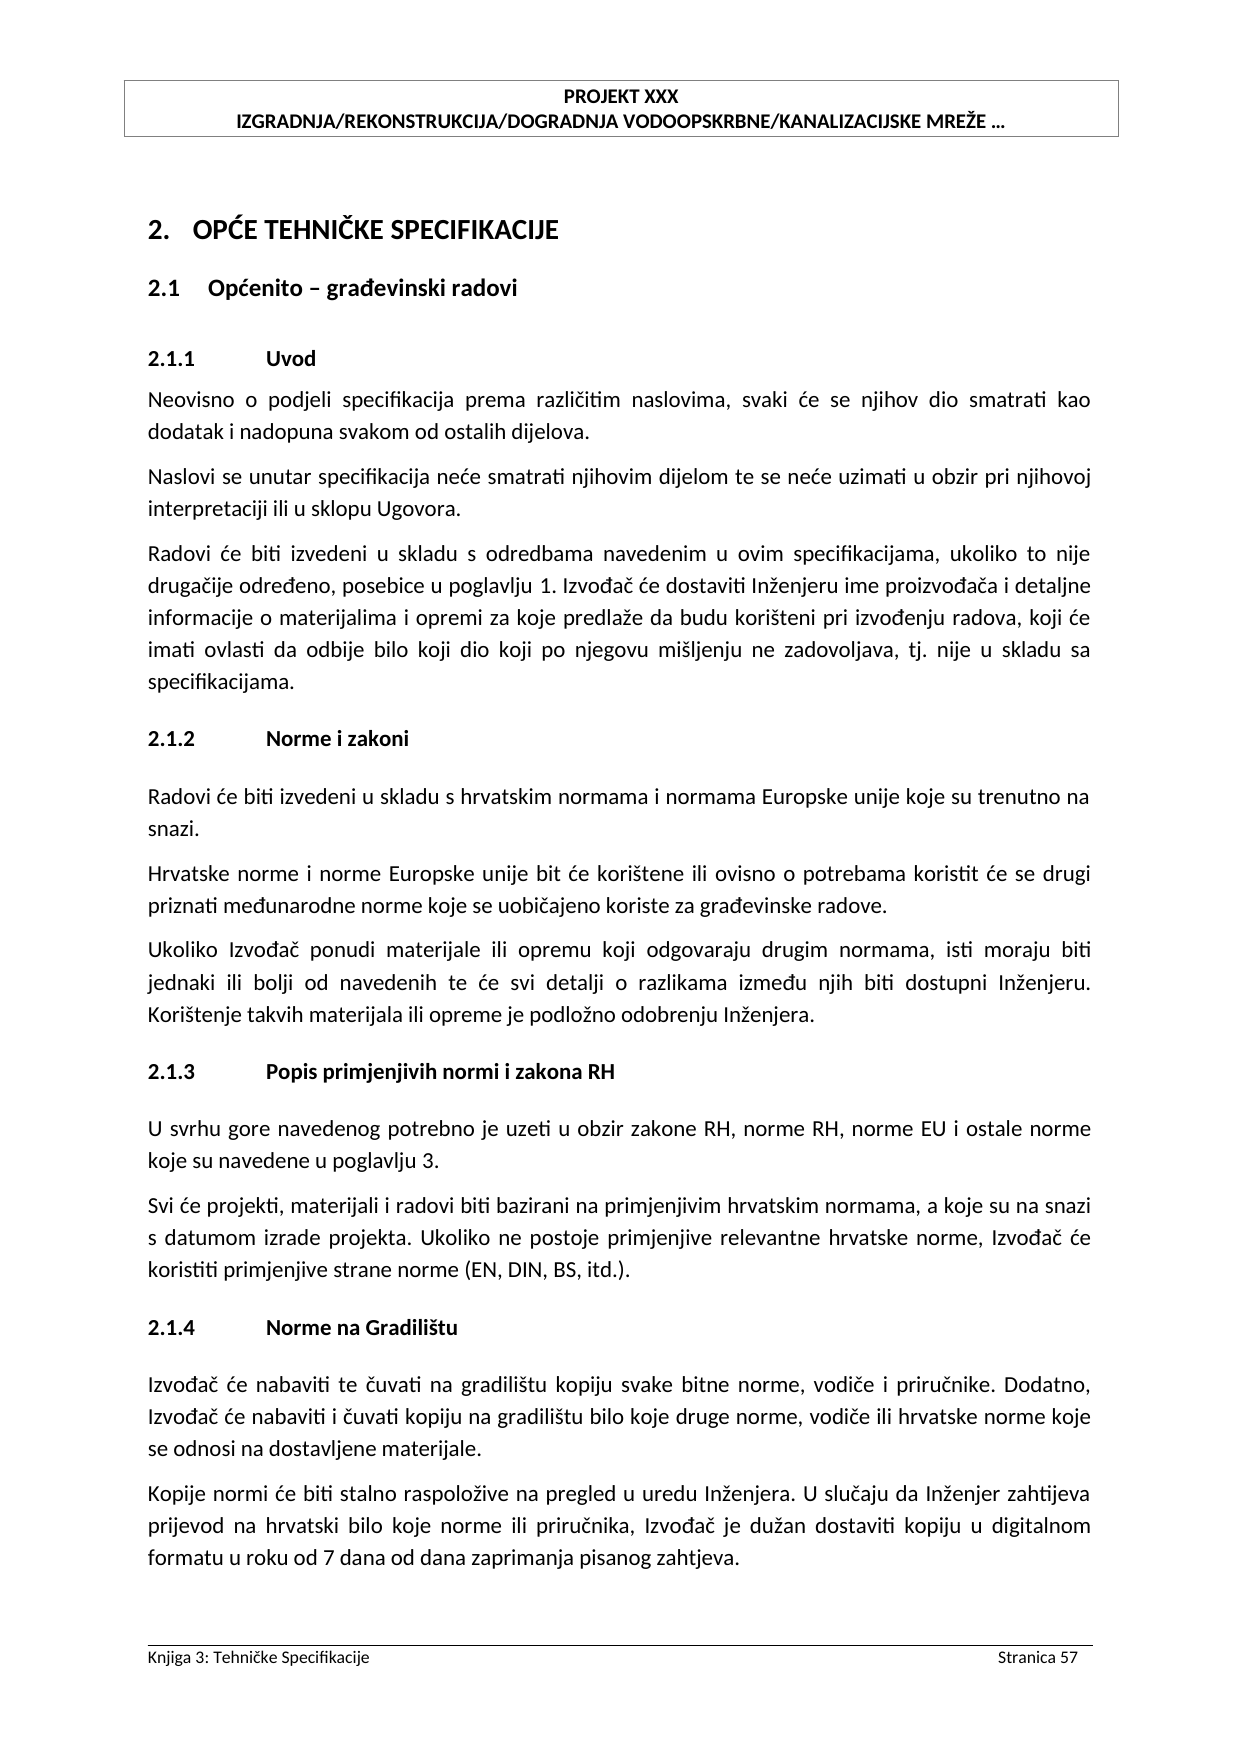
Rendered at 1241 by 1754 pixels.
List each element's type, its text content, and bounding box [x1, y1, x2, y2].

text Ukoliko Izvođač ponudi materijale ili opremu koji odgovaraju drugim normama, isti moraju biti jednaki ili bolji od navedenih te će svi detalji o razlikama između njih biti dostupni Inženjeru. Korištenje takvih materijala ili opreme je podložno odobrenju Inženjera. [148, 936, 1093, 1028]
subtitle Uvod [148, 344, 1093, 372]
subtitle Norme na Gradilištu [148, 1313, 1093, 1341]
text Neovisno o podjeli specifikacija prema različitim naslovima, svaki će se njihov dio smatrati kao dodatak i nadopuna svakom od ostalih dijelova. [148, 385, 1093, 445]
text Svi će projekti, materijali i radovi biti bazirani na primjenjivim hrvatskim normama, a koje su na snazi s datumom izrade projekta. Ukoliko ne postoje primjenjive relevantne hrvatske norme, Izvođač će koristiti primjenjive strane norme (EN, DIN, BS, itd.). [148, 1191, 1093, 1283]
text U svrhu gore navedenog potrebno je uzeti u obzir zakone RH, norme RH, norme EU i ostale norme koje su navedene u poglavlju 3. [148, 1114, 1093, 1174]
text Kopije normi će biti stalno raspoložive na pregled u uredu Inženjera. U slučaju da Inženjer zahtijeva prijevod na hrvatski bilo koje norme ili priručnika, Izvođač je dužan dostaviti kopiju u digitalnom formatu u roku od 7 dana od dana zaprimanja pisanog zahtjeva. [148, 1479, 1093, 1571]
text Naslovi se unutar specifikacija neće smatrati njihovim dijelom te se neće uzimati u obzir pri njihovoj interpretaciji ili u sklopu Ugovora. [148, 462, 1093, 522]
subtitle Općenito – građevinski radovi [148, 272, 1093, 302]
subtitle OPĆE TEHNIČKE SPECIFIKACIJE [148, 211, 1093, 247]
text Radovi će biti izvedeni u skladu s odredbama navedenim u ovim specifikacijama, ukoliko to nije drugačije određeno, posebice u poglavlju 1. Izvođač će dostaviti Inženjeru ime proizvođača i detaljne informacije o materijalima i opremi za koje predlaže da budu korišteni pri izvođenju radova, koji će imati ovlasti da odbije bilo koji dio koji po njegovu mišljenju ne zadovoljava, tj. nije u skladu sa specifikacijama. [148, 539, 1093, 695]
subtitle Popis primjenjivih normi i zakona RH [148, 1057, 1093, 1085]
text Hrvatske norme i norme Europske unije bit će korištene ili ovisno o potrebama koristit će se drugi priznati međunarodne norme koje se uobičajeno koriste za građevinske radove. [148, 859, 1093, 919]
subtitle Norme i zakoni [148, 724, 1093, 753]
text Radovi će biti izvedeni u skladu s hrvatskim normama i normama Europske unije koje su trenutno na snazi. [148, 782, 1093, 842]
text Izvođač će nabaviti te čuvati na gradilištu kopiju svake bitne norme, vodiče i priručnike. Dodatno, Izvođač će nabaviti i čuvati kopiju na gradilištu bilo koje druge norme, vodiče ili hrvatske norme koje se odnosi na dostavljene materijale. [148, 1370, 1093, 1462]
